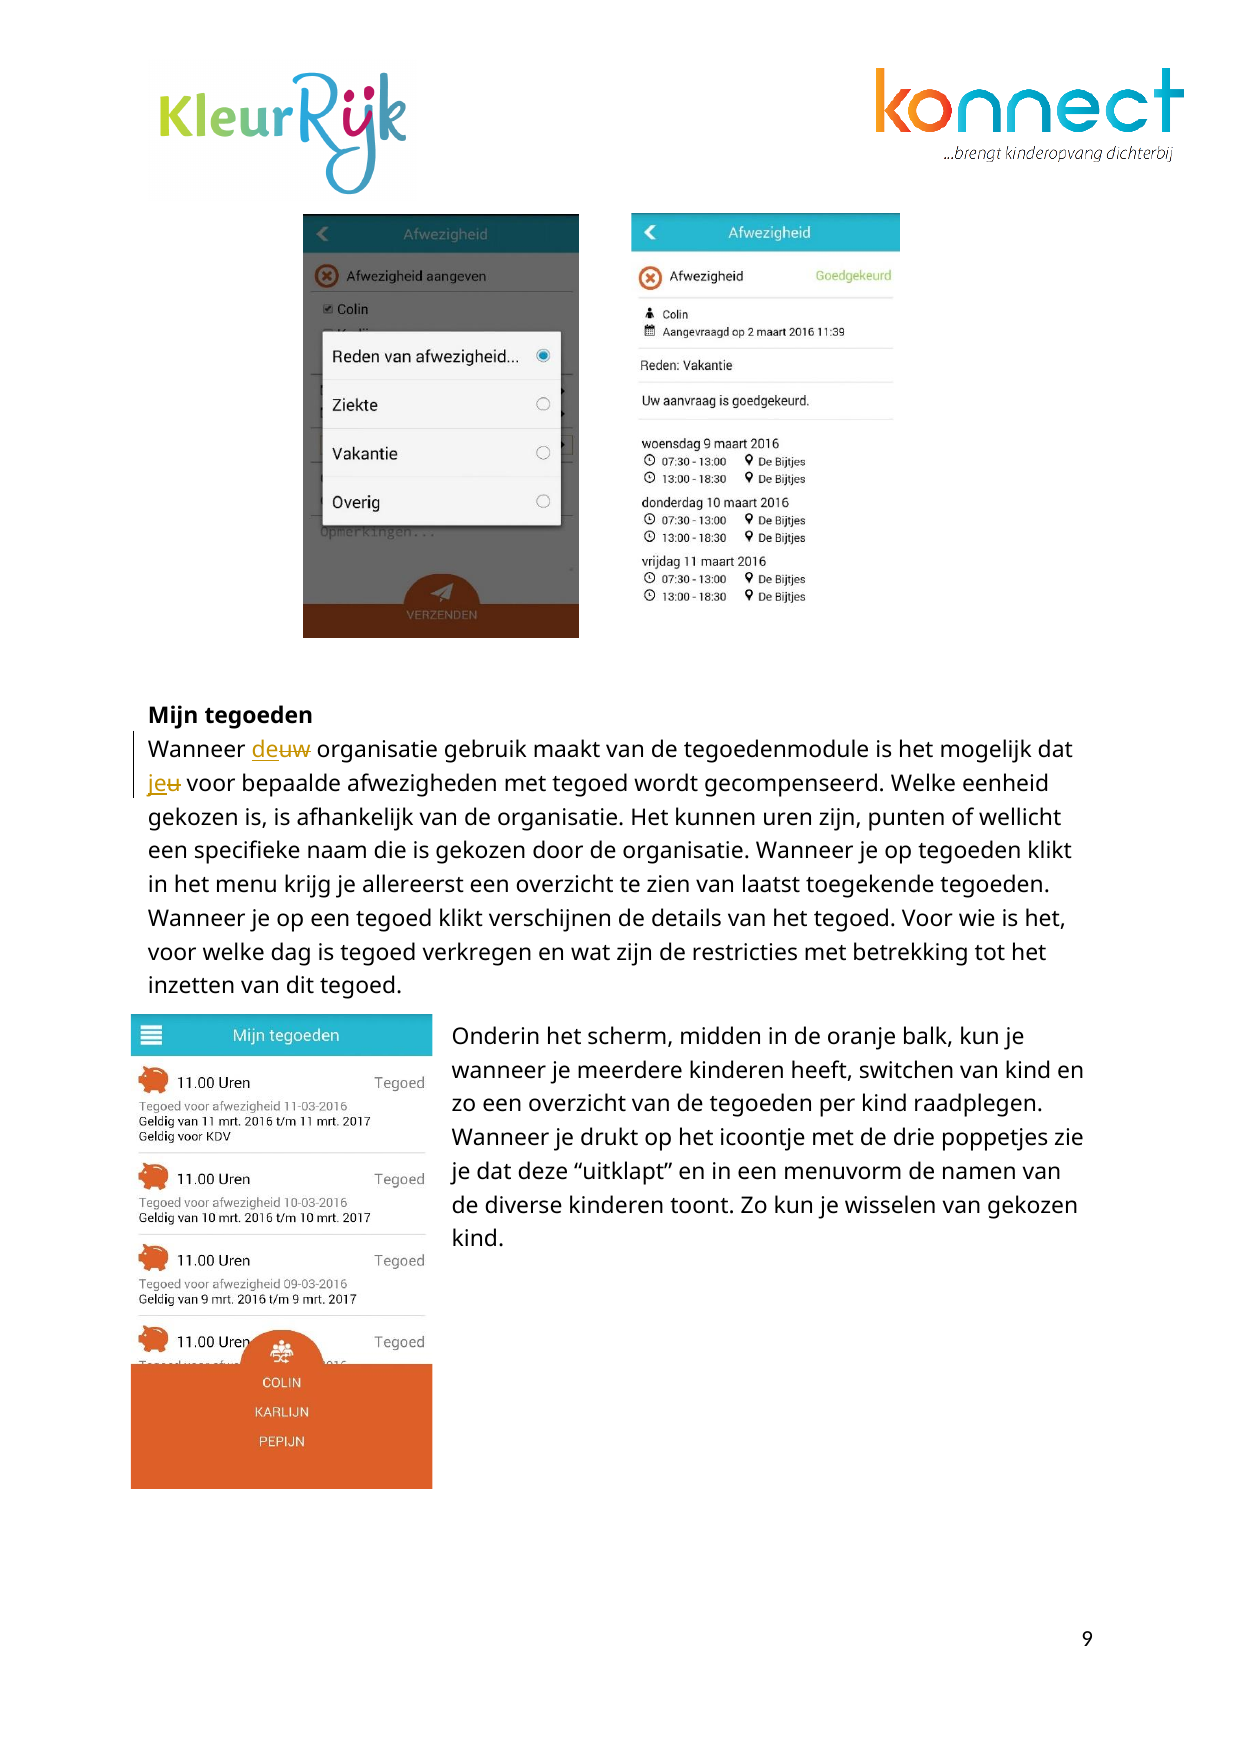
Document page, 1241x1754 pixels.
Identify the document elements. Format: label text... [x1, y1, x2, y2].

picture [631, 213, 900, 641]
picture [303, 214, 579, 638]
text Onderin het scherm, midden in de oranje balk, kun je wanneer je meerdere kinderen heeft, switchen van kind en zo een overzicht van de tegoeden per kind raadplegen. Wanneer je drukt op het icoontje met de drie poppetjes zie je dat deze “uitklapt” en in een menuvorm de namen van de diverse kinderen toont. Zo kun je wisselen van gekozen kind. [433, 1020, 1093, 1253]
text Mijn tegoeden Wanneer organisatie gebruik maakt van de tegoedenmodule is het mogelijk dat voor bepaalde afwezigheden met tegoed wordt gecompenseerd. Welke eenheid gekozen is, is afhankelijk van de organisatie. Het kunnen uren zijn, punten of wellicht een specifieke naam die is gekozen door de organisatie. Wanneer je op tegoeden klikt in het menu krijg je allereerst een overzicht te zien van laatst toegekende tegoeden. Wanneer je op een tegoed klikt verschijnen de details van het tegoed. Voor wie is het, voor welke dag is tegoed verkregen en wat zijn de restricties met betrekking tot het inzetten van dit tegoed. [148, 699, 1093, 1001]
picture [147, 59, 418, 201]
picture [874, 60, 1185, 168]
picture [130, 1014, 433, 1489]
